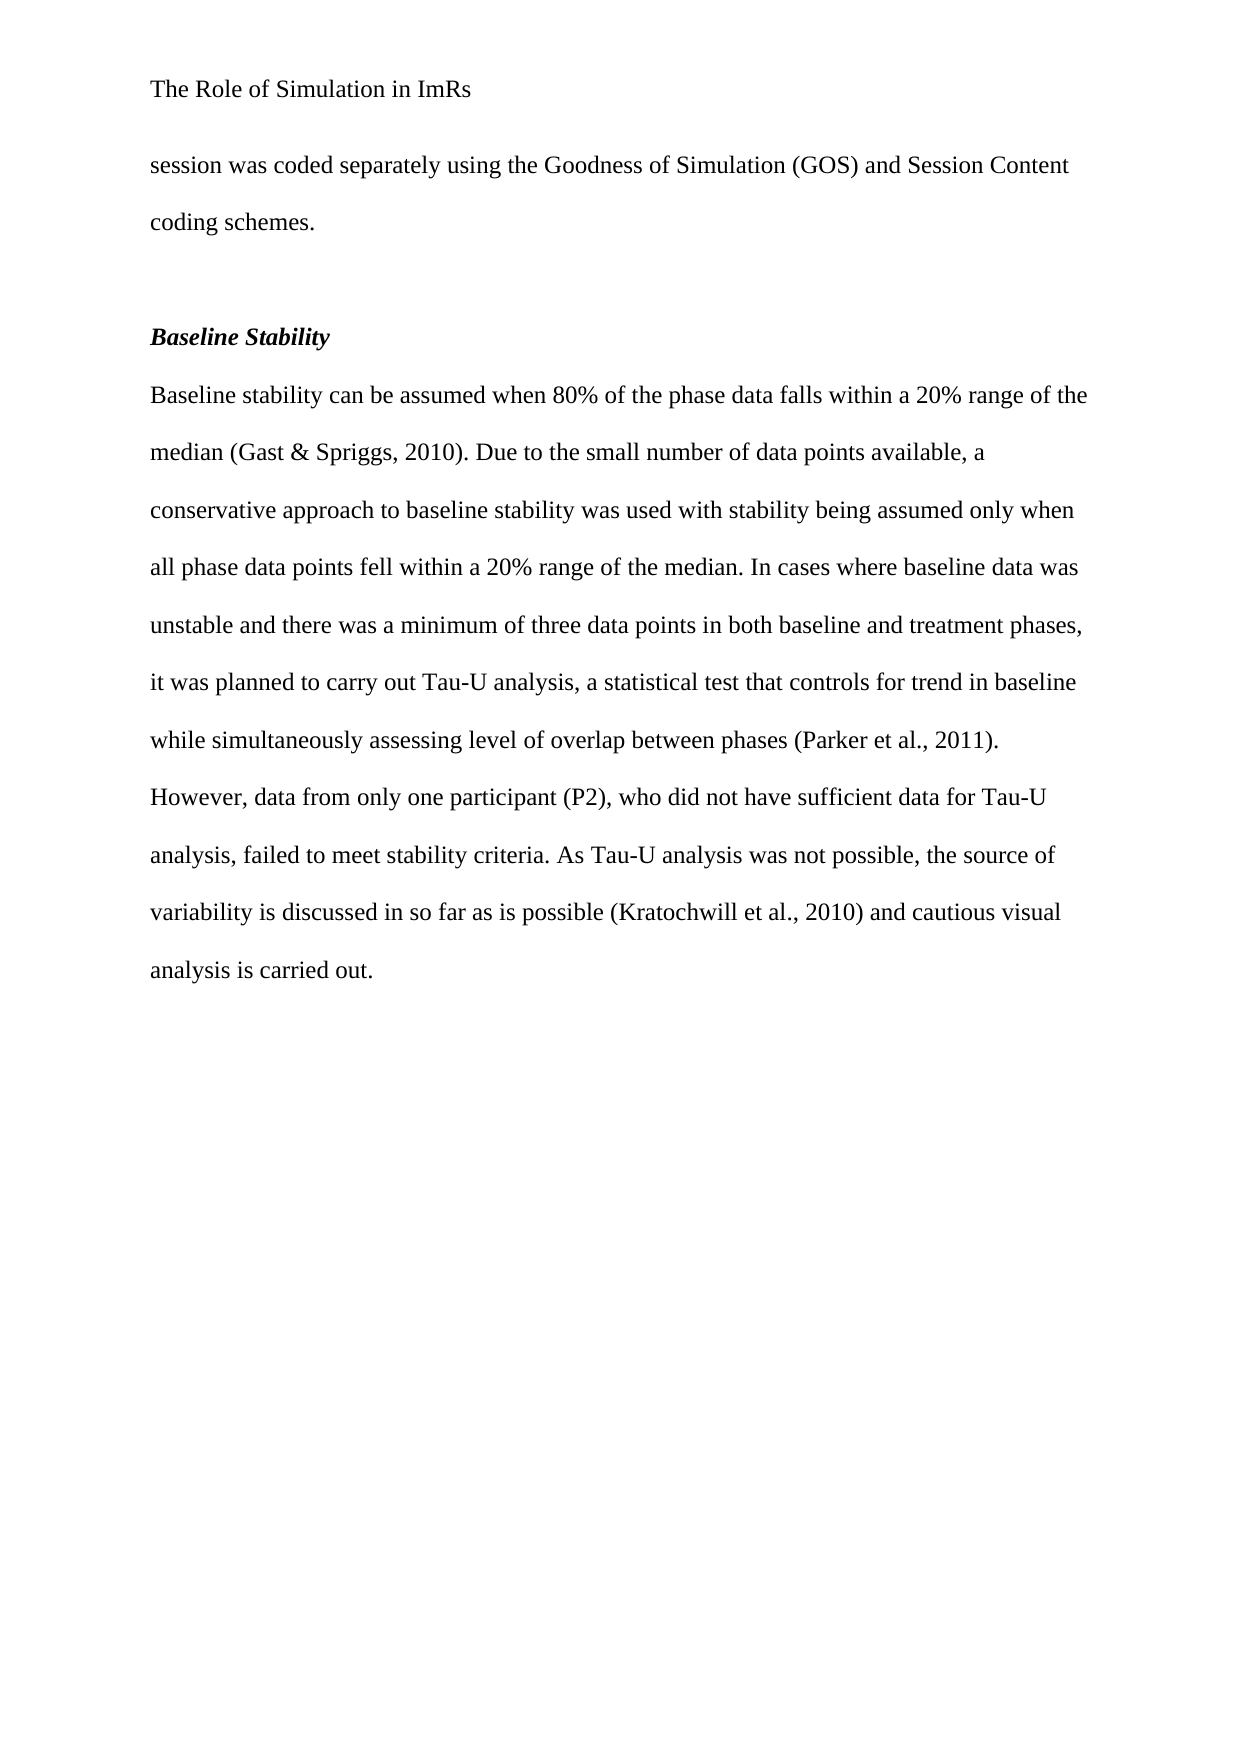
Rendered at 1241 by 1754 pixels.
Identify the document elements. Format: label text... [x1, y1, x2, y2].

text Baseline Stability [150, 322, 1090, 351]
text Baseline stability can be assumed when 80% of the phase data falls within a 20% range of the median (Gast & Spriggs, 2010). Due to the small number of data points available, a conservative approach to baseline stability was used with stability being assumed only when all phase data points fell within a 20% range of the median. In cases where baseline data was unstable and there was a minimum of three data points in both baseline and treatment phases, it was planned to carry out Tau-U analysis, a statistical test that controls for trend in baseline while simultaneously assessing level of overlap between phases (Parker et al., 2011). However, data from only one participant (P2), who did not have sufficient data for Tau-U analysis, failed to meet stability criteria. As Tau-U analysis was not possible, the source of variability is discussed in so far as is possible (Kratochwill et al., 2010) and cautious visual analysis is carried out. [150, 380, 1090, 984]
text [150, 150, 1090, 236]
